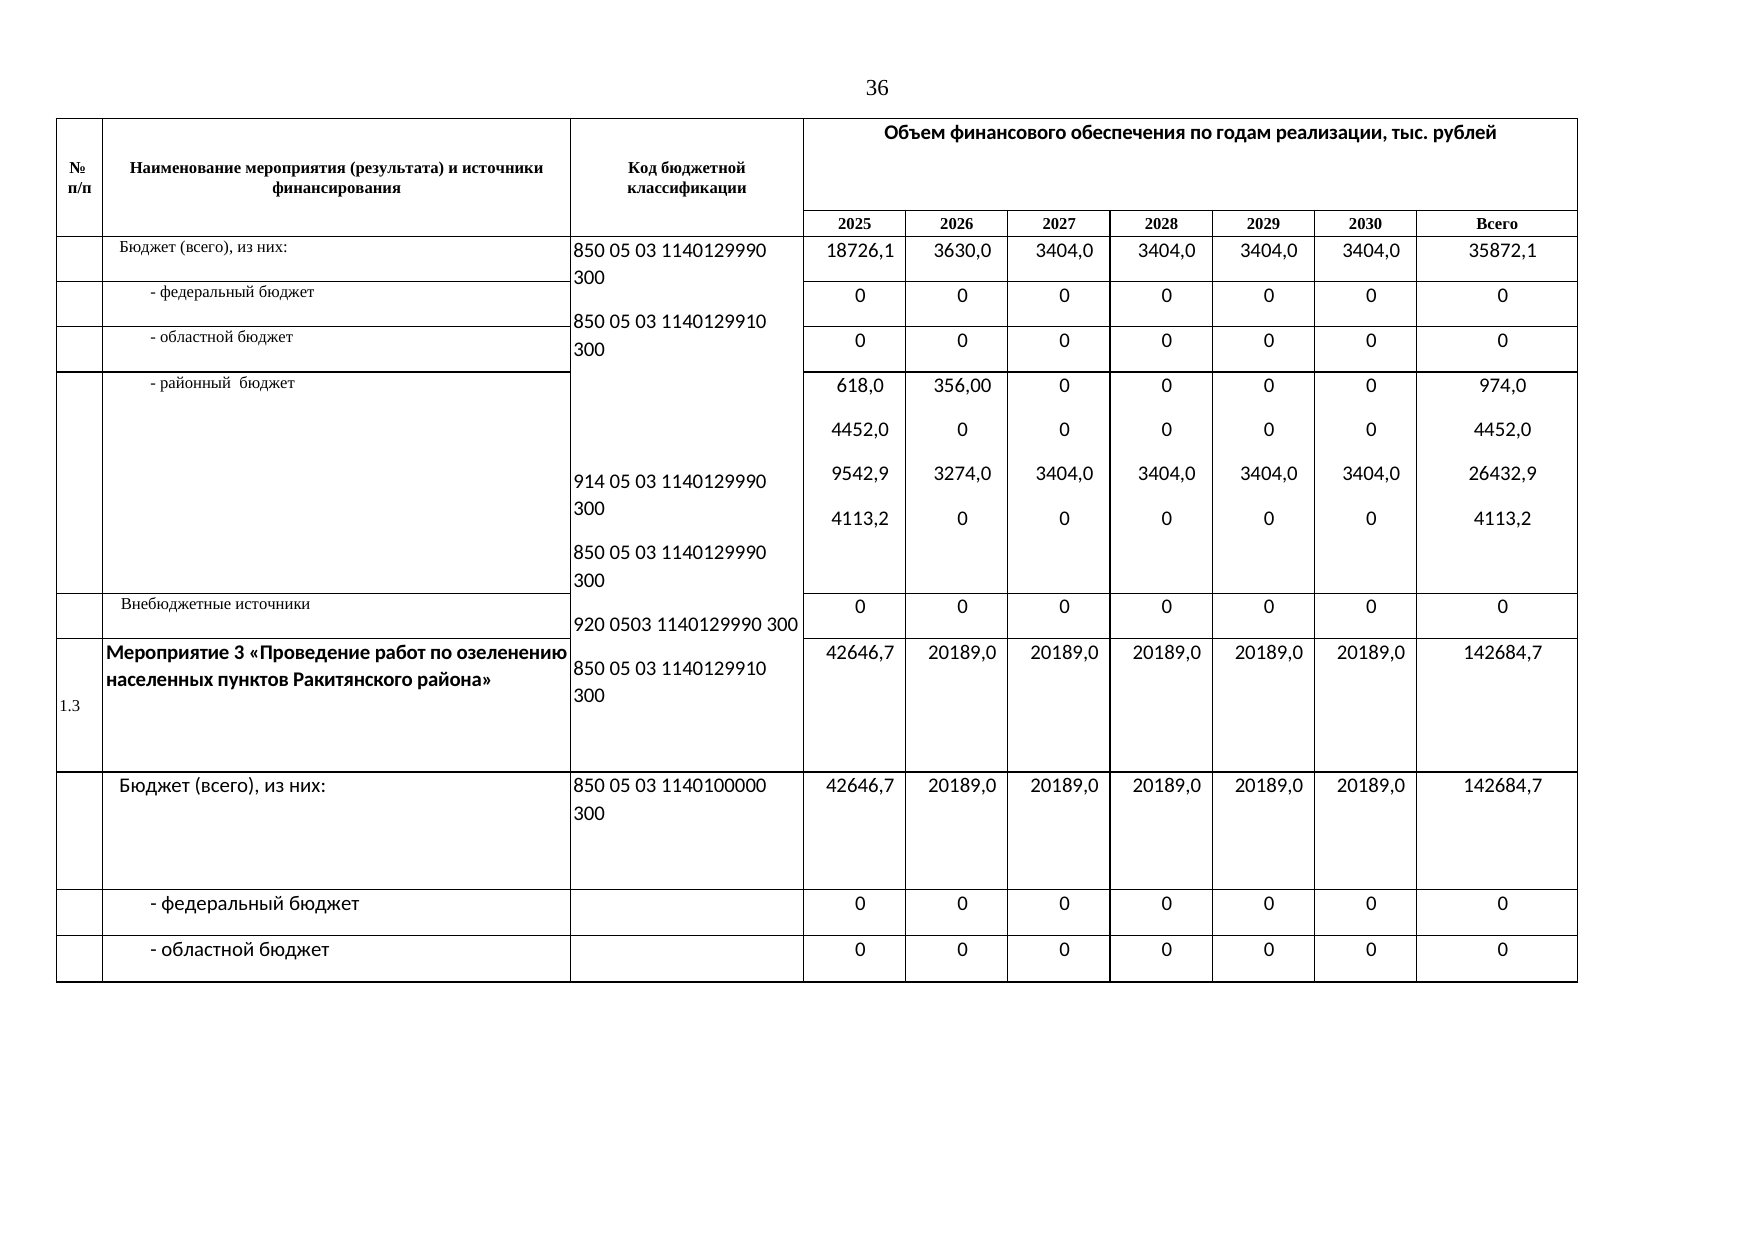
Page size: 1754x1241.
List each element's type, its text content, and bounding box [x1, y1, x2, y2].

table_cell 0 [1315, 594, 1416, 638]
table_header Объем финансового обеспечения по годам реализации, тыс. рублей [804, 119, 1577, 210]
table_cell [57, 237, 102, 281]
table_cell 2029 [1213, 211, 1314, 236]
table_cell 0 [1111, 890, 1212, 935]
table_cell 0 [1111, 282, 1212, 326]
table_cell 356,00 0 3274,0 0 [906, 373, 1007, 593]
table_cell 20189,0 [906, 773, 1007, 889]
table_cell 0 [1213, 890, 1314, 935]
table_cell - областной бюджет [103, 936, 570, 981]
table_cell Всего [1417, 211, 1577, 236]
table_cell 20189,0 [1213, 639, 1314, 771]
table_cell 20189,0 [1008, 773, 1109, 889]
table_cell 0 [804, 936, 905, 981]
table_cell 0 [1417, 936, 1577, 981]
table_cell [57, 594, 102, 638]
table_cell 20189,0 [1008, 639, 1109, 771]
table_cell - районный бюджет [103, 373, 570, 593]
table_cell 3404,0 [1008, 237, 1109, 281]
table_cell [57, 282, 102, 326]
table_header № п/п [57, 119, 102, 236]
table_cell 0 [804, 890, 905, 935]
table_cell Бюджет (всего), из них: [103, 237, 570, 281]
table_cell 3404,0 [1213, 237, 1314, 281]
table_cell 3404,0 [1111, 237, 1212, 281]
table_cell 0 [1213, 282, 1314, 326]
table_cell 974,0 4452,0 26432,9 4113,2 [1417, 373, 1577, 593]
table_cell 0 [1008, 282, 1109, 326]
table_cell 850 05 03 1140100000 300 [571, 773, 803, 889]
table_cell [57, 327, 102, 371]
table_cell 20189,0 [1315, 773, 1416, 889]
table_cell 142684,7 [1417, 773, 1577, 889]
table_cell 1.3 [57, 639, 102, 771]
table_cell 0 [1417, 282, 1577, 326]
table_header Наименование мероприятия (результата) и источники финансирования [103, 119, 570, 236]
table_cell Внебюджетные источники [103, 594, 570, 638]
table_cell 3404,0 [1315, 237, 1416, 281]
table_cell 2028 [1111, 211, 1212, 236]
table_cell Мероприятие 3 «Проведение работ по озеленению населенных пунктов Ракитянского района» [103, 639, 570, 771]
table_cell 618,0 4452,0 9542,9 4113,2 [804, 373, 905, 593]
table_cell 0 [804, 282, 905, 326]
table_cell 2025 [804, 211, 905, 236]
table_cell 0 [906, 890, 1007, 935]
table_cell 0 [1213, 327, 1314, 371]
table_cell 2030 [1315, 211, 1416, 236]
table_cell 0 0 3404,0 0 [1213, 373, 1314, 593]
table_cell 0 [906, 327, 1007, 371]
table_cell 3630,0 [906, 237, 1007, 281]
table_cell [57, 890, 102, 935]
table_cell 42646,7 [804, 639, 905, 771]
table_header Код бюджетной классификации [571, 119, 803, 236]
table_cell 0 [1008, 890, 1109, 935]
table_cell Бюджет (всего), из них: [103, 773, 570, 889]
table_cell 35872,1 [1417, 237, 1577, 281]
table_cell 0 [804, 327, 905, 371]
table_cell 0 [1111, 327, 1212, 371]
table_cell [57, 936, 102, 981]
table_cell 0 [1008, 936, 1109, 981]
table_cell 20189,0 [906, 639, 1007, 771]
table_cell 0 0 3404,0 0 [1315, 373, 1416, 593]
table_cell 18726,1 [804, 237, 905, 281]
table_cell 0 [1213, 936, 1314, 981]
table_cell 20189,0 [1213, 773, 1314, 889]
table_cell 0 [906, 594, 1007, 638]
table_cell 0 [906, 936, 1007, 981]
table_cell 0 [1315, 890, 1416, 935]
table_cell 0 [1417, 327, 1577, 371]
table_cell [57, 373, 102, 593]
table_cell 0 [1315, 282, 1416, 326]
table_cell 0 0 3404,0 0 [1008, 373, 1109, 593]
table_cell 0 [1417, 890, 1577, 935]
table_cell [57, 773, 102, 889]
table_cell 142684,7 [1417, 639, 1577, 771]
table_cell - федеральный бюджет [103, 282, 570, 326]
table_cell 0 0 3404,0 0 [1111, 373, 1212, 593]
table_cell 2026 [906, 211, 1007, 236]
table_cell 0 [1111, 594, 1212, 638]
table_cell - областной бюджет [103, 327, 570, 371]
table_cell 2027 [1008, 211, 1109, 236]
table_cell 0 [1417, 594, 1577, 638]
table_cell 20189,0 [1315, 639, 1416, 771]
table_cell 0 [1315, 327, 1416, 371]
table_cell 0 [1111, 936, 1212, 981]
table_cell 0 [1213, 594, 1314, 638]
table_cell 0 [1008, 594, 1109, 638]
table_cell [571, 890, 803, 935]
table_cell 0 [804, 594, 905, 638]
table_cell 42646,7 [804, 773, 905, 889]
table_cell 20189,0 [1111, 639, 1212, 771]
table_cell 0 [1008, 327, 1109, 371]
table_cell 0 [906, 282, 1007, 326]
table_cell [571, 936, 803, 981]
table_cell 20189,0 [1111, 773, 1212, 889]
table_cell - федеральный бюджет [103, 890, 570, 935]
table_cell 0 [1315, 936, 1416, 981]
